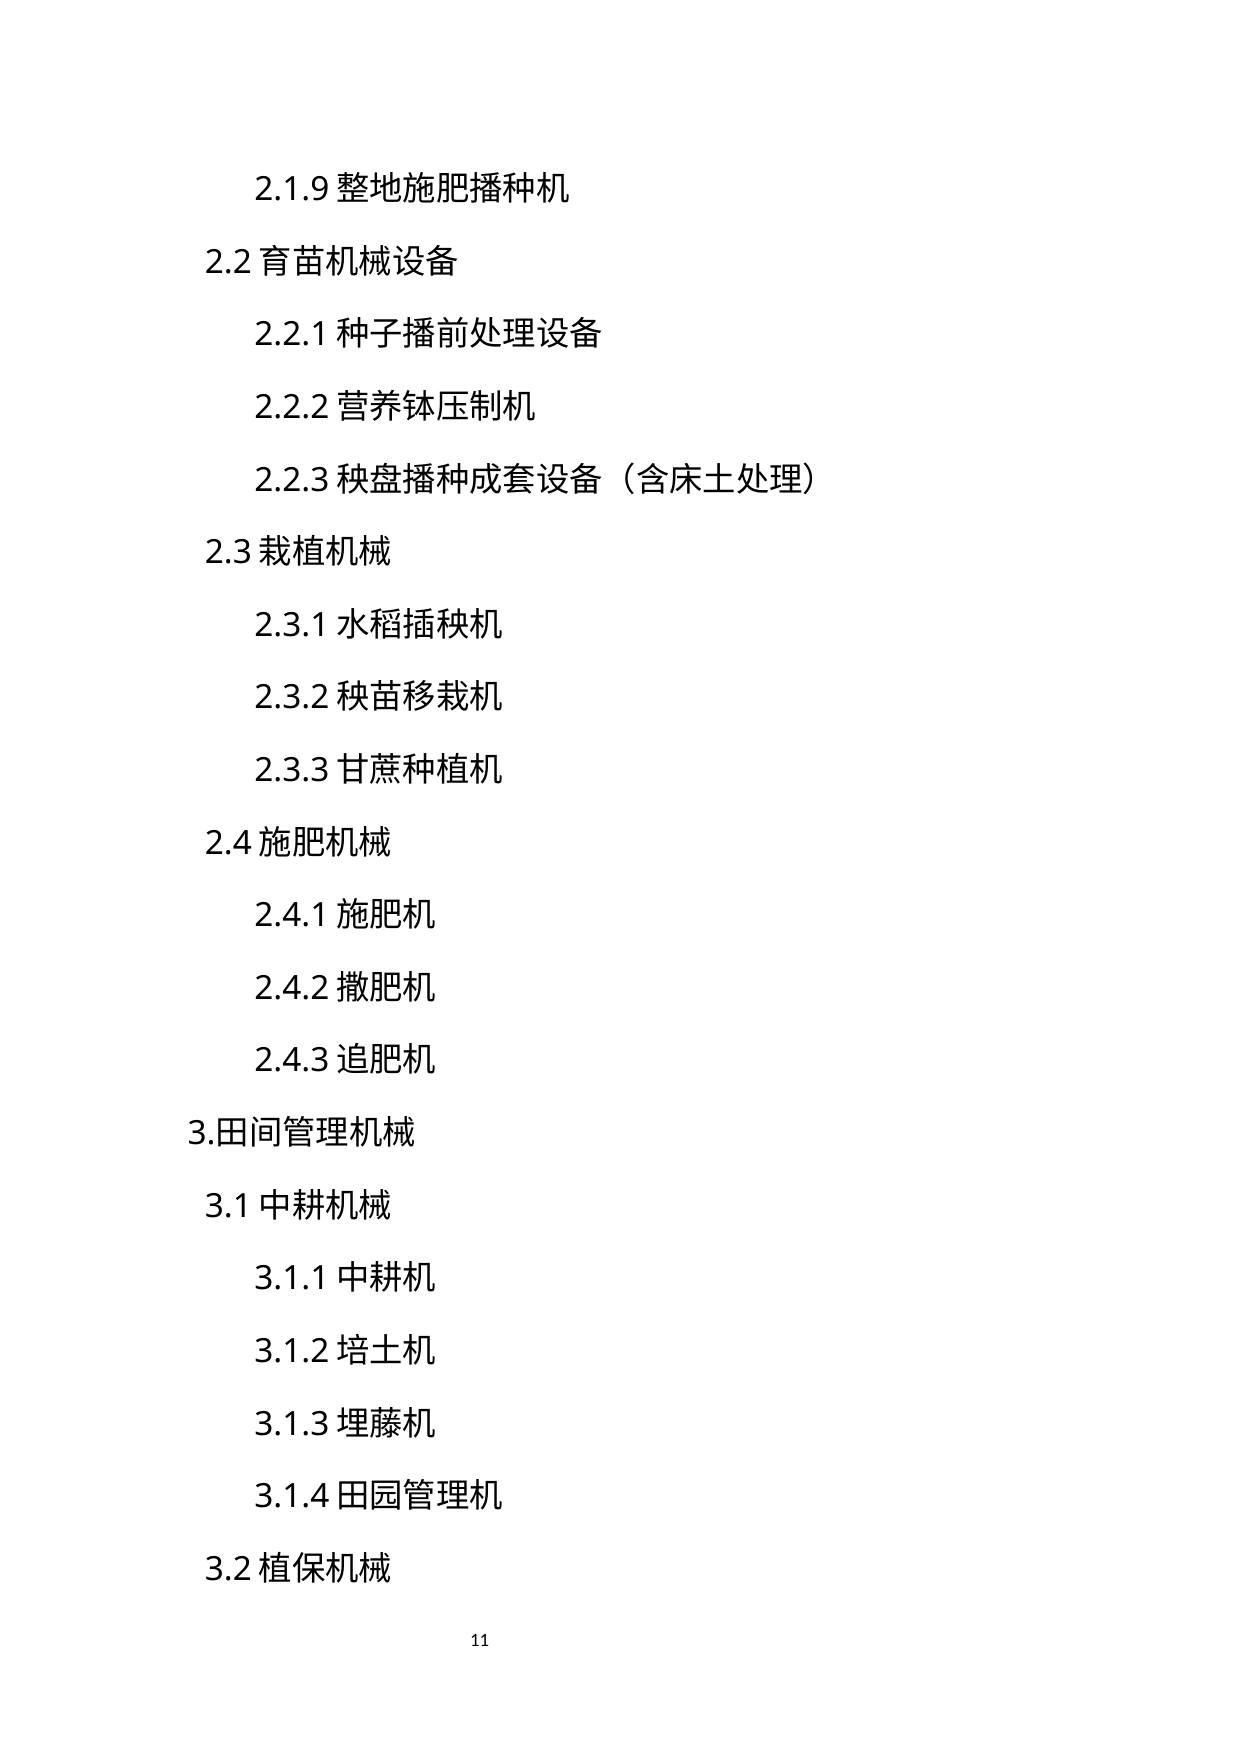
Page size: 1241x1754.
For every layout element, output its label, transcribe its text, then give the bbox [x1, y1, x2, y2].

text 2.3栽植机械 [187, 525, 1053, 573]
text 2.3.1水稻插秧机 [187, 598, 1053, 646]
text 2.4.2撒肥机 [187, 961, 1053, 1009]
text 2.4.3追肥机 [187, 1033, 1053, 1082]
text 3.1.1中耕机 [187, 1251, 1053, 1299]
text 3.田间管理机械 [187, 1106, 1053, 1154]
text 3.2植保机械 [187, 1541, 1053, 1590]
text 2.2育苗机械设备 [187, 234, 1053, 283]
text 3.1.2培土机 [187, 1324, 1053, 1372]
text 2.3.3甘蔗种植机 [187, 743, 1053, 791]
text 2.2.2营养钵压制机 [187, 380, 1053, 428]
text 2.1.9整地施肥播种机 [187, 162, 1053, 210]
text 3.1.4田园管理机 [187, 1469, 1053, 1517]
text 2.4施肥机械 [187, 815, 1053, 864]
text 2.2.3秧盘播种成套设备（含床土处理） [187, 452, 1053, 501]
text 3.1.3埋藤机 [187, 1396, 1053, 1445]
text 2.3.2秧苗移栽机 [187, 670, 1053, 719]
text 3.1中耕机械 [187, 1178, 1053, 1227]
text 2.2.1种子播前处理设备 [187, 307, 1053, 356]
text 2.4.1施肥机 [187, 888, 1053, 936]
